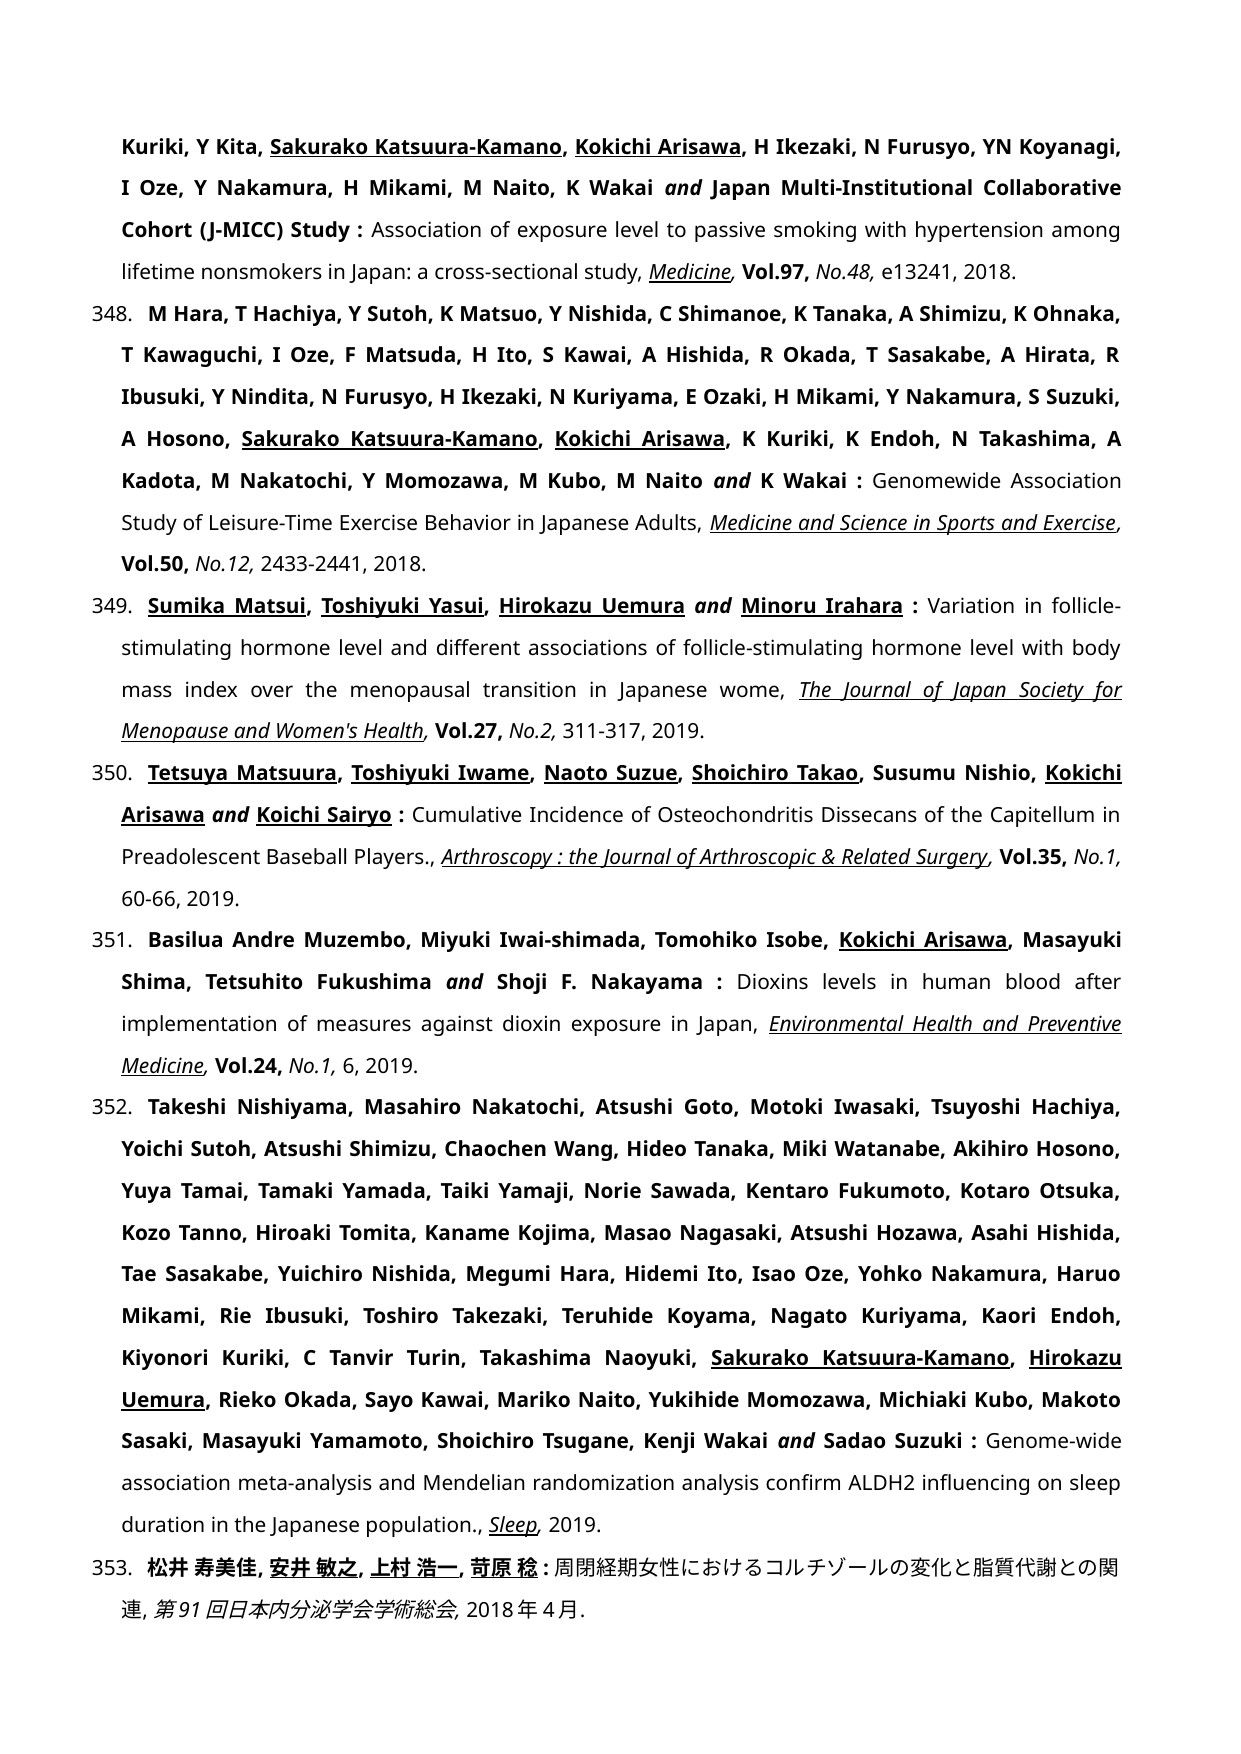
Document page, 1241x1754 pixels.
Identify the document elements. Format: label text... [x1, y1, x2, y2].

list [92, 125, 1122, 292]
list Sumika Matsui, Toshiyuki Yasui, Hirokazu Uemura and Minoru Irahara : Variation in follicle-stimulating hormone level and different associations of follicle-stimulating hormone level with body mass index over the menopausal transition in Japanese wome, The Journal of Japan Society for Menopause and Women's Health, Vol.27, No.2, 311-317, 2019. [92, 584, 1122, 752]
list M Hara, T Hachiya, Y Sutoh, K Matsuo, Y Nishida, C Shimanoe, K Tanaka, A Shimizu, K Ohnaka, T Kawaguchi, I Oze, F Matsuda, H Ito, S Kawai, A Hishida, R Okada, T Sasakabe, A Hirata, R Ibusuki, Y Nindita, N Furusyo, H Ikezaki, N Kuriyama, E Ozaki, H Mikami, Y Nakamura, S Suzuki, A Hosono, Sakurako Katsuura-Kamano, Kokichi Arisawa, K Kuriki, K Endoh, N Takashima, A Kadota, M Nakatochi, Y Momozawa, M Kubo, M Naito and K Wakai : Genomewide Association Study of Leisure-Time Exercise Behavior in Japanese Adults, Medicine and Science in Sports and Exercise, Vol.50, No.12, 2433-2441, 2018. [92, 292, 1122, 584]
list 松井 寿美佳, 安井 敏之, 上村 浩一, 苛原 稔 : 周閉経期女性におけるコルチゾールの変化と脂質代謝との関連, 第91回日本内分泌学会学術総会, 2018年4月. [92, 1545, 1122, 1629]
list Basilua Andre Muzembo, Miyuki Iwai-shimada, Tomohiko Isobe, Kokichi Arisawa, Masayuki Shima, Tetsuhito Fukushima and Shoji F. Nakayama : Dioxins levels in human blood after implementation of measures against dioxin exposure in Japan, Environmental Health and Preventive Medicine, Vol.24, No.1, 6, 2019. [92, 919, 1122, 1086]
list Takeshi Nishiyama, Masahiro Nakatochi, Atsushi Goto, Motoki Iwasaki, Tsuyoshi Hachiya, Yoichi Sutoh, Atsushi Shimizu, Chaochen Wang, Hideo Tanaka, Miki Watanabe, Akihiro Hosono, Yuya Tamai, Tamaki Yamada, Taiki Yamaji, Norie Sawada, Kentaro Fukumoto, Kotaro Otsuka, Kozo Tanno, Hiroaki Tomita, Kaname Kojima, Masao Nagasaki, Atsushi Hozawa, Asahi Hishida, Tae Sasakabe, Yuichiro Nishida, Megumi Hara, Hidemi Ito, Isao Oze, Yohko Nakamura, Haruo Mikami, Rie Ibusuki, Toshiro Takezaki, Teruhide Koyama, Nagato Kuriyama, Kaori Endoh, Kiyonori Kuriki, C Tanvir Turin, Takashima Naoyuki, Sakurako Katsuura-Kamano, Hirokazu Uemura, Rieko Okada, Sayo Kawai, Mariko Naito, Yukihide Momozawa, Michiaki Kubo, Makoto Sasaki, Masayuki Yamamoto, Shoichiro Tsugane, Kenji Wakai and Sadao Suzuki : Genome-wide association meta-analysis and Mendelian randomization analysis confirm ALDH2 influencing on sleep duration in the Japanese population., Sleep, 2019. [92, 1086, 1122, 1545]
list Tetsuya Matsuura, Toshiyuki Iwame, Naoto Suzue, Shoichiro Takao, Susumu Nishio, Kokichi Arisawa and Koichi Sairyo : Cumulative Incidence of Osteochondritis Dissecans of the Capitellum in Preadolescent Baseball Players., Arthroscopy : the Journal of Arthroscopic & Related Surgery, Vol.35, No.1, 60-66, 2019. [92, 752, 1122, 919]
